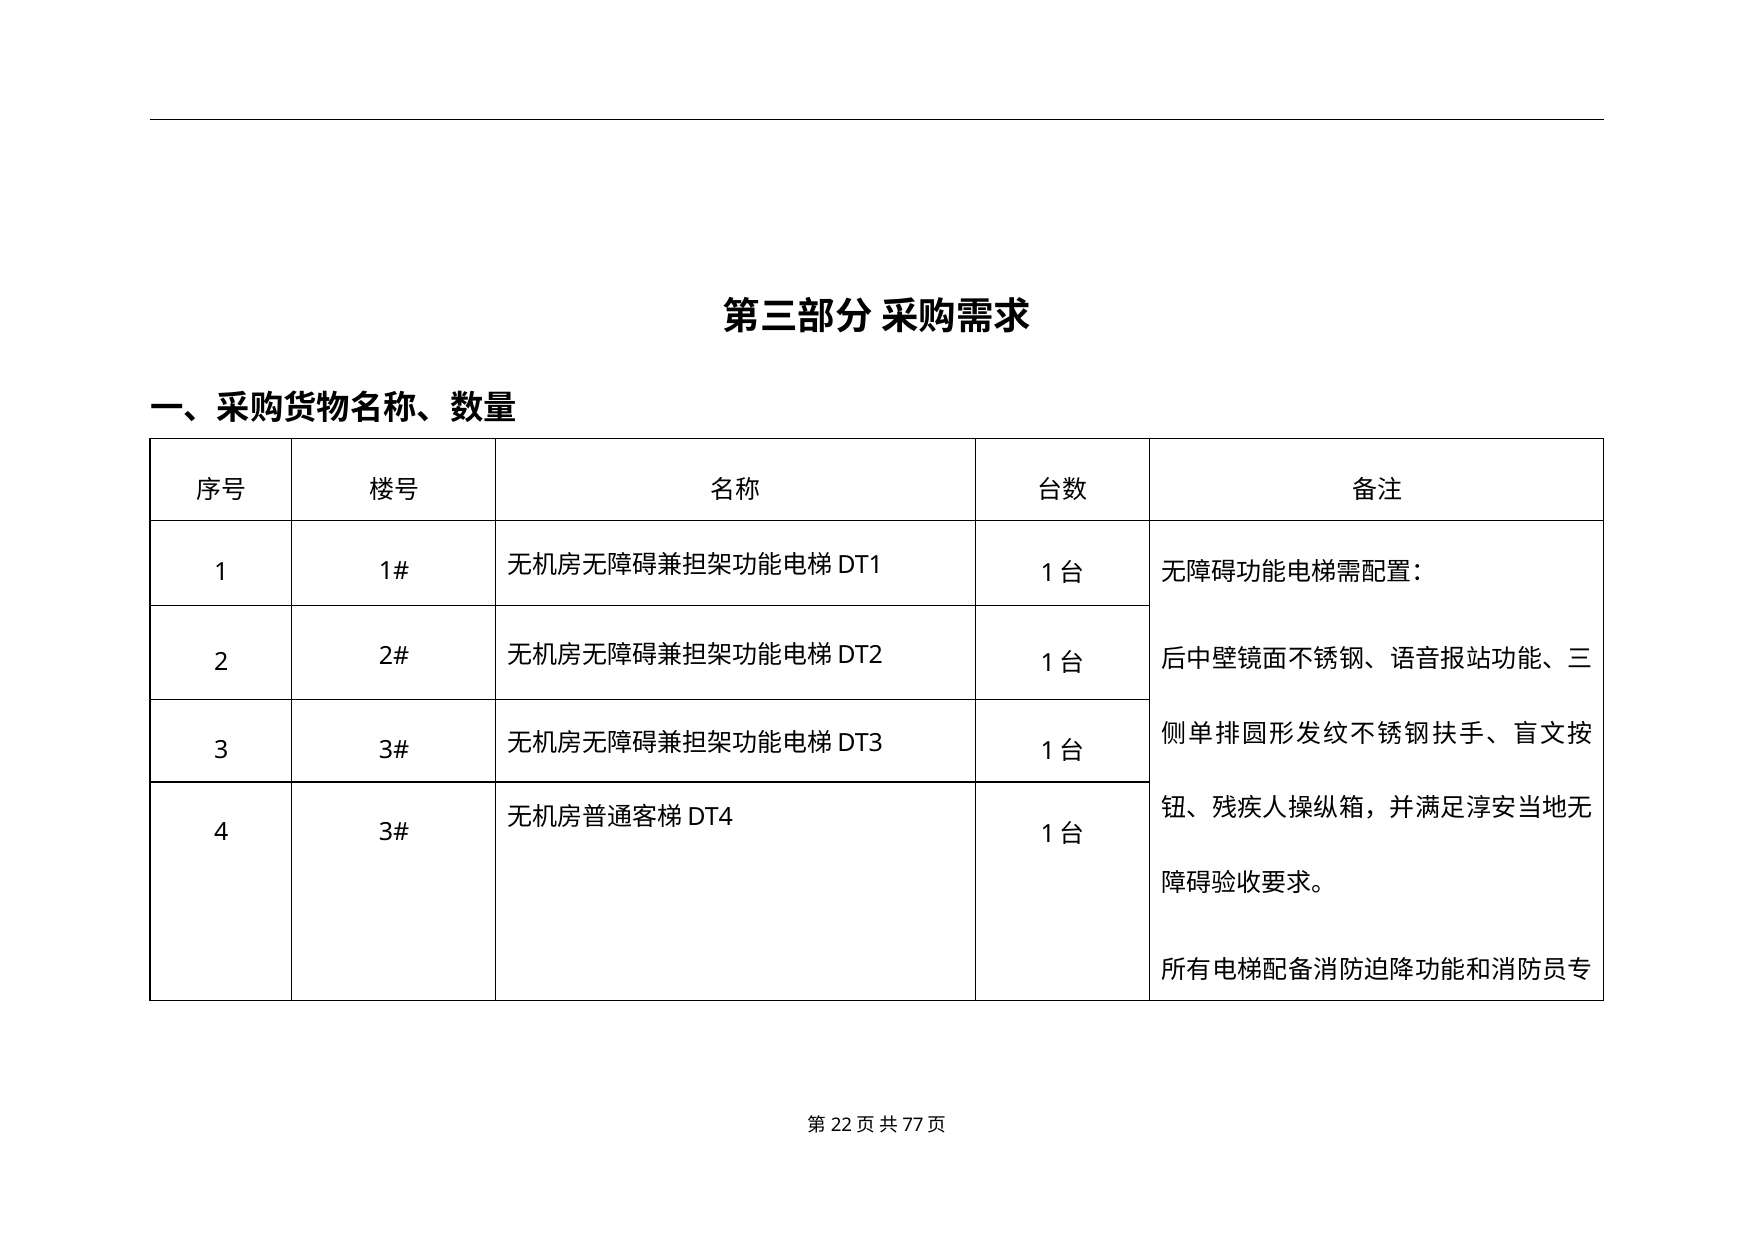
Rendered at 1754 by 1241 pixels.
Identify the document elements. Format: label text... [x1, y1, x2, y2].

table_header 序号 [151, 439, 291, 520]
table_cell 3 [151, 700, 291, 781]
table_cell 4 [151, 783, 291, 1000]
table_cell 无机房无障碍兼担架功能电梯DT1 [496, 521, 975, 605]
table_cell 无障碍功能电梯需配置： 后中壁镜面不锈钢、语音报站功能、三侧单排圆形发纹不锈钢扶手、盲文按钮、残疾人操纵箱，并满足淳安当地无障碍验收要求。 所有电梯配备消防迫降功能和消防员专用功能并满足消防验收要求。 [1150, 521, 1603, 1000]
table_header 楼号 [292, 439, 495, 520]
table_cell 3# [292, 783, 495, 1000]
list 采购需求 [150, 281, 1604, 346]
table_cell 2# [292, 606, 495, 699]
table_cell 3# [292, 700, 495, 781]
table_cell 1台 [976, 521, 1149, 605]
table_cell 1台 [976, 700, 1149, 781]
table_cell 无机房无障碍兼担架功能电梯DT3 [496, 700, 975, 781]
table_header 名称 [496, 439, 975, 520]
table_cell 无机房无障碍兼担架功能电梯DT2 [496, 606, 975, 699]
table_header 台数 [976, 439, 1149, 520]
table_cell 1 [151, 521, 291, 605]
table_cell 无机房普通客梯DT4 [496, 783, 975, 1000]
table_cell 1# [292, 521, 495, 605]
table_cell 1台 [976, 783, 1149, 1000]
text 一、采购货物名称、数量 [150, 373, 1604, 438]
table_header 备注 [1150, 439, 1603, 520]
table_cell 1台 [976, 606, 1149, 699]
table_cell 2 [151, 606, 291, 699]
